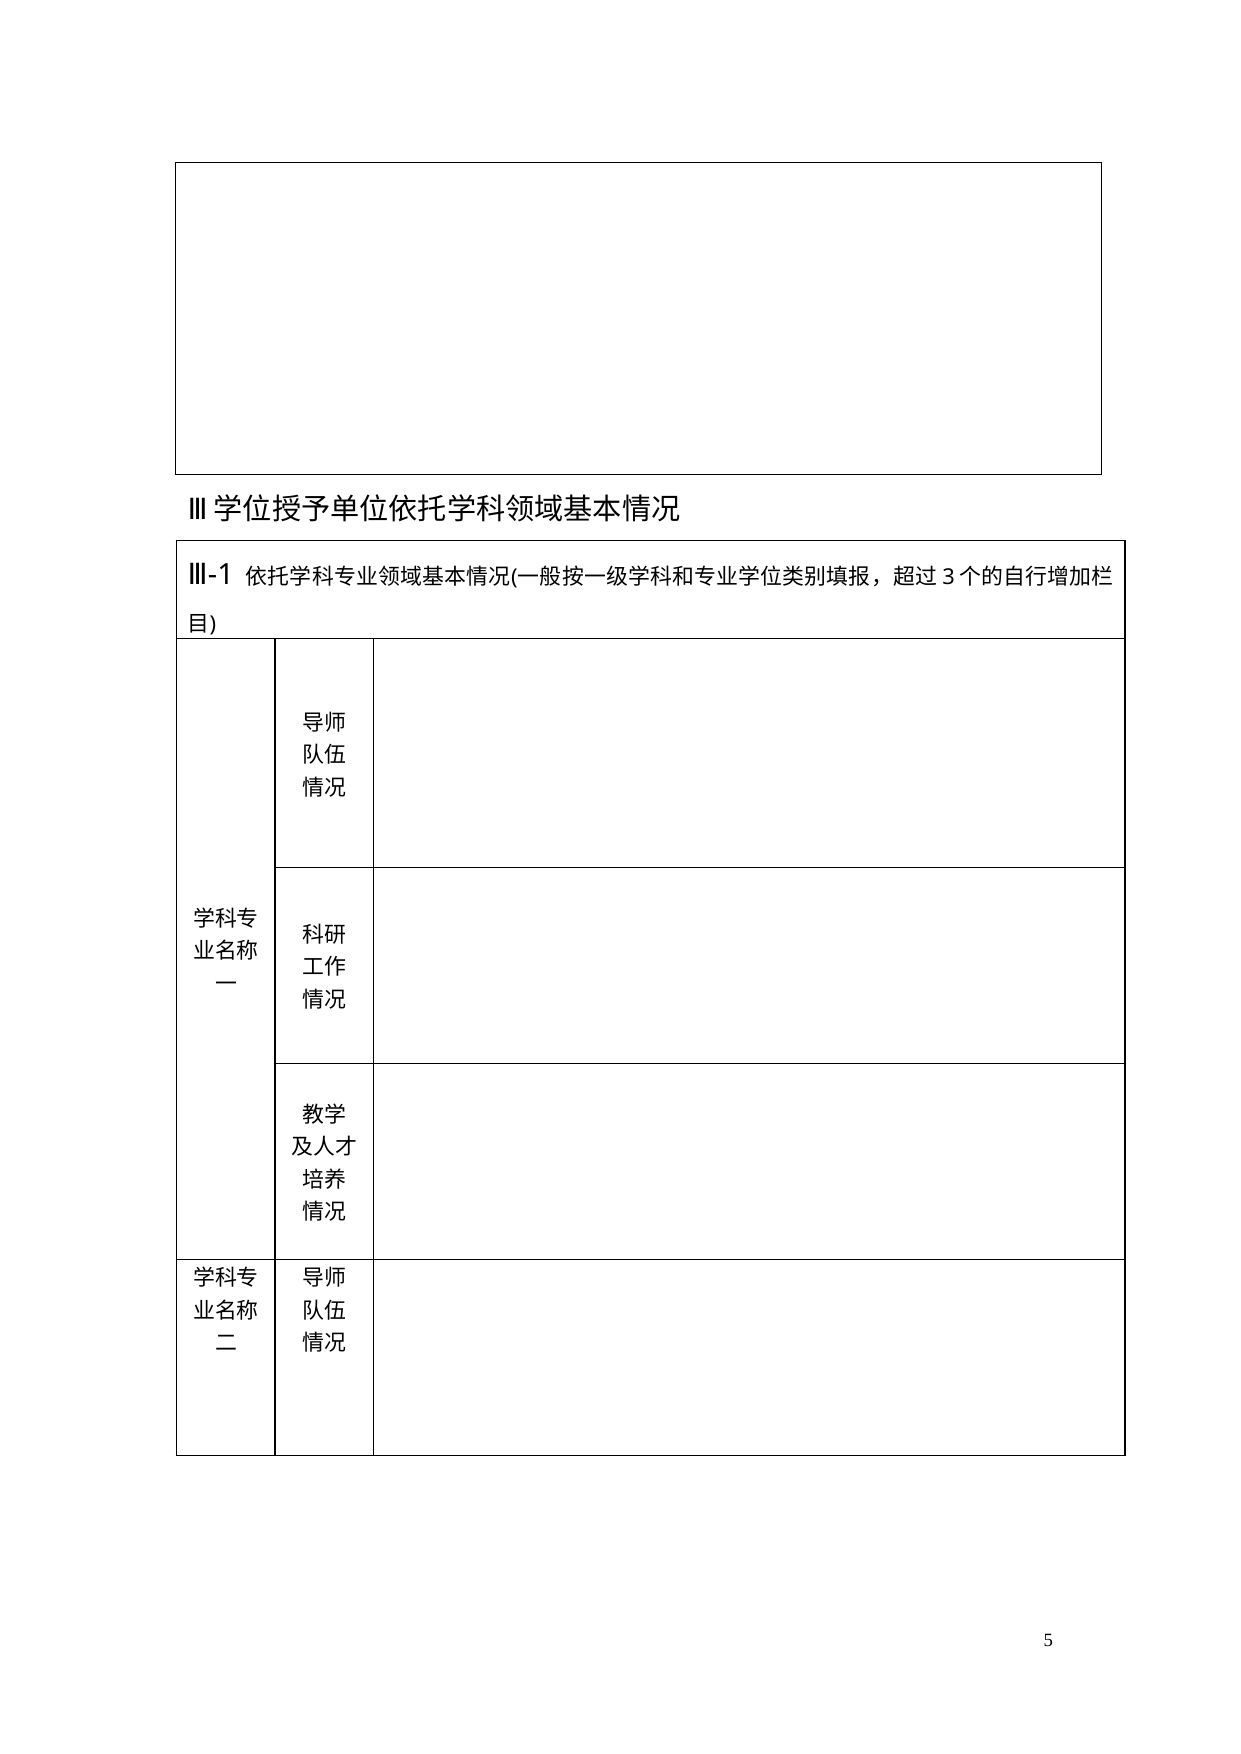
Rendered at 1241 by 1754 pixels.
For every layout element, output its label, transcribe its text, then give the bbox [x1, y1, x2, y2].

table_header Ⅲ-1 依托学科专业领域基本情况(一般按一级学科和专业学位类别填报，超过3个的自行增加栏目) [177, 541, 1124, 638]
table_cell [374, 1064, 1124, 1259]
table_cell 科研 工作 情况 [276, 868, 373, 1063]
table_cell [374, 868, 1124, 1063]
text Ⅲ学位授予单位依托学科领域基本情况 [187, 475, 1053, 539]
table_cell 教学 及人才培养 情况 [276, 1064, 373, 1259]
table_cell 导师 队伍 情况 [276, 1260, 373, 1455]
table_cell 学科专业名称二 [177, 1260, 274, 1455]
table_cell 学科专业名称一 [177, 639, 274, 1259]
table_cell [176, 163, 1101, 473]
table_cell [374, 639, 1124, 867]
table_cell 导师 队伍 情况 [276, 639, 373, 867]
table_cell [374, 1260, 1124, 1455]
